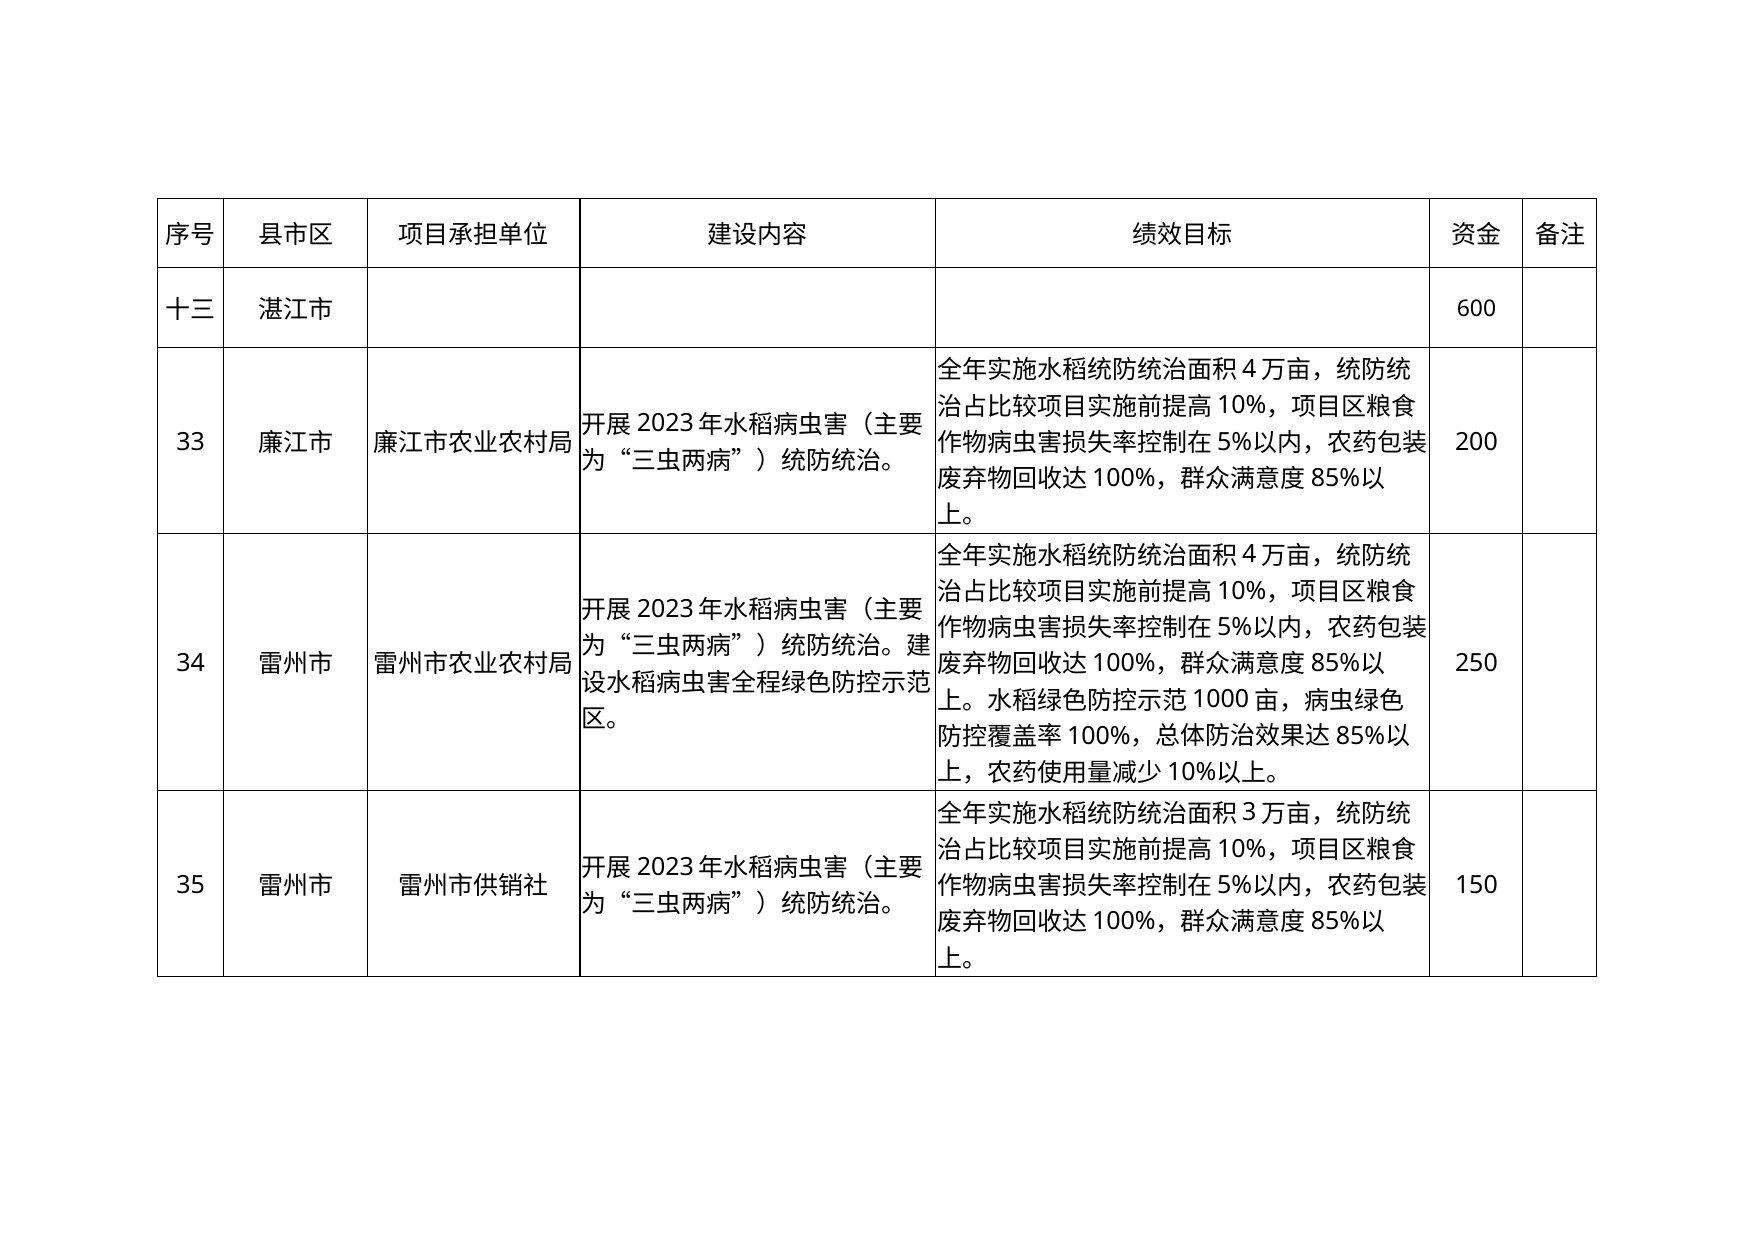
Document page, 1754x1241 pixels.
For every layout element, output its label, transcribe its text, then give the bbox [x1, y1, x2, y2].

table_cell 雷州市供销社 [368, 791, 579, 976]
table_cell 250 [1430, 534, 1522, 790]
table_cell [1523, 791, 1596, 976]
table_cell 600 [1430, 268, 1522, 347]
table_cell 150 [1430, 791, 1522, 976]
table_header 绩效目标 [936, 199, 1429, 267]
table_header 县市区 [224, 199, 367, 267]
table_cell 33 [158, 348, 223, 532]
table_cell [1523, 268, 1596, 347]
table_header 项目承担单位 [368, 199, 579, 267]
table_cell [936, 268, 1429, 347]
table_cell 开展2023年水稻病虫害（主要为“三虫两病”）统防统治。 [581, 348, 935, 532]
table_cell [581, 268, 935, 347]
table_cell 廉江市 [224, 348, 367, 532]
table_cell [1523, 348, 1596, 532]
table_cell 湛江市 [224, 268, 367, 347]
table_cell 廉江市农业农村局 [368, 348, 579, 532]
table_header 资金 [1430, 199, 1522, 267]
table_cell 雷州市 [224, 791, 367, 976]
table_cell 全年实施水稻统防统治面积3万亩，统防统治占比较项目实施前提高10%，项目区粮食作物病虫害损失率控制在5%以内，农药包装废弃物回收达100%，群众满意度85%以上。 [936, 791, 1429, 976]
table_header 序号 [158, 199, 223, 267]
table_cell [368, 268, 579, 347]
table_cell 开展2023年水稻病虫害（主要为“三虫两病”）统防统治。 [581, 791, 935, 976]
table_cell 十三 [158, 268, 223, 347]
table_cell 雷州市农业农村局 [368, 534, 579, 790]
table_header 备注 [1523, 199, 1596, 267]
table_cell 200 [1430, 348, 1522, 532]
table_cell 35 [158, 791, 223, 976]
table_cell 全年实施水稻统防统治面积4万亩，统防统治占比较项目实施前提高10%，项目区粮食作物病虫害损失率控制在5%以内，农药包装废弃物回收达100%，群众满意度85%以上。水稻绿色防控示范1000亩，病虫绿色防控覆盖率100%，总体防治效果达85%以上，农药使用量减少10%以上。 [936, 534, 1429, 790]
table_header 建设内容 [581, 199, 935, 267]
table_cell 开展2023年水稻病虫害（主要为“三虫两病”）统防统治。建设水稻病虫害全程绿色防控示范区。 [581, 534, 935, 790]
table_cell [1523, 534, 1596, 790]
table_cell 34 [158, 534, 223, 790]
table_cell 雷州市 [224, 534, 367, 790]
table_cell 全年实施水稻统防统治面积4万亩，统防统治占比较项目实施前提高10%，项目区粮食作物病虫害损失率控制在5%以内，农药包装废弃物回收达100%，群众满意度85%以上。 [936, 348, 1429, 532]
